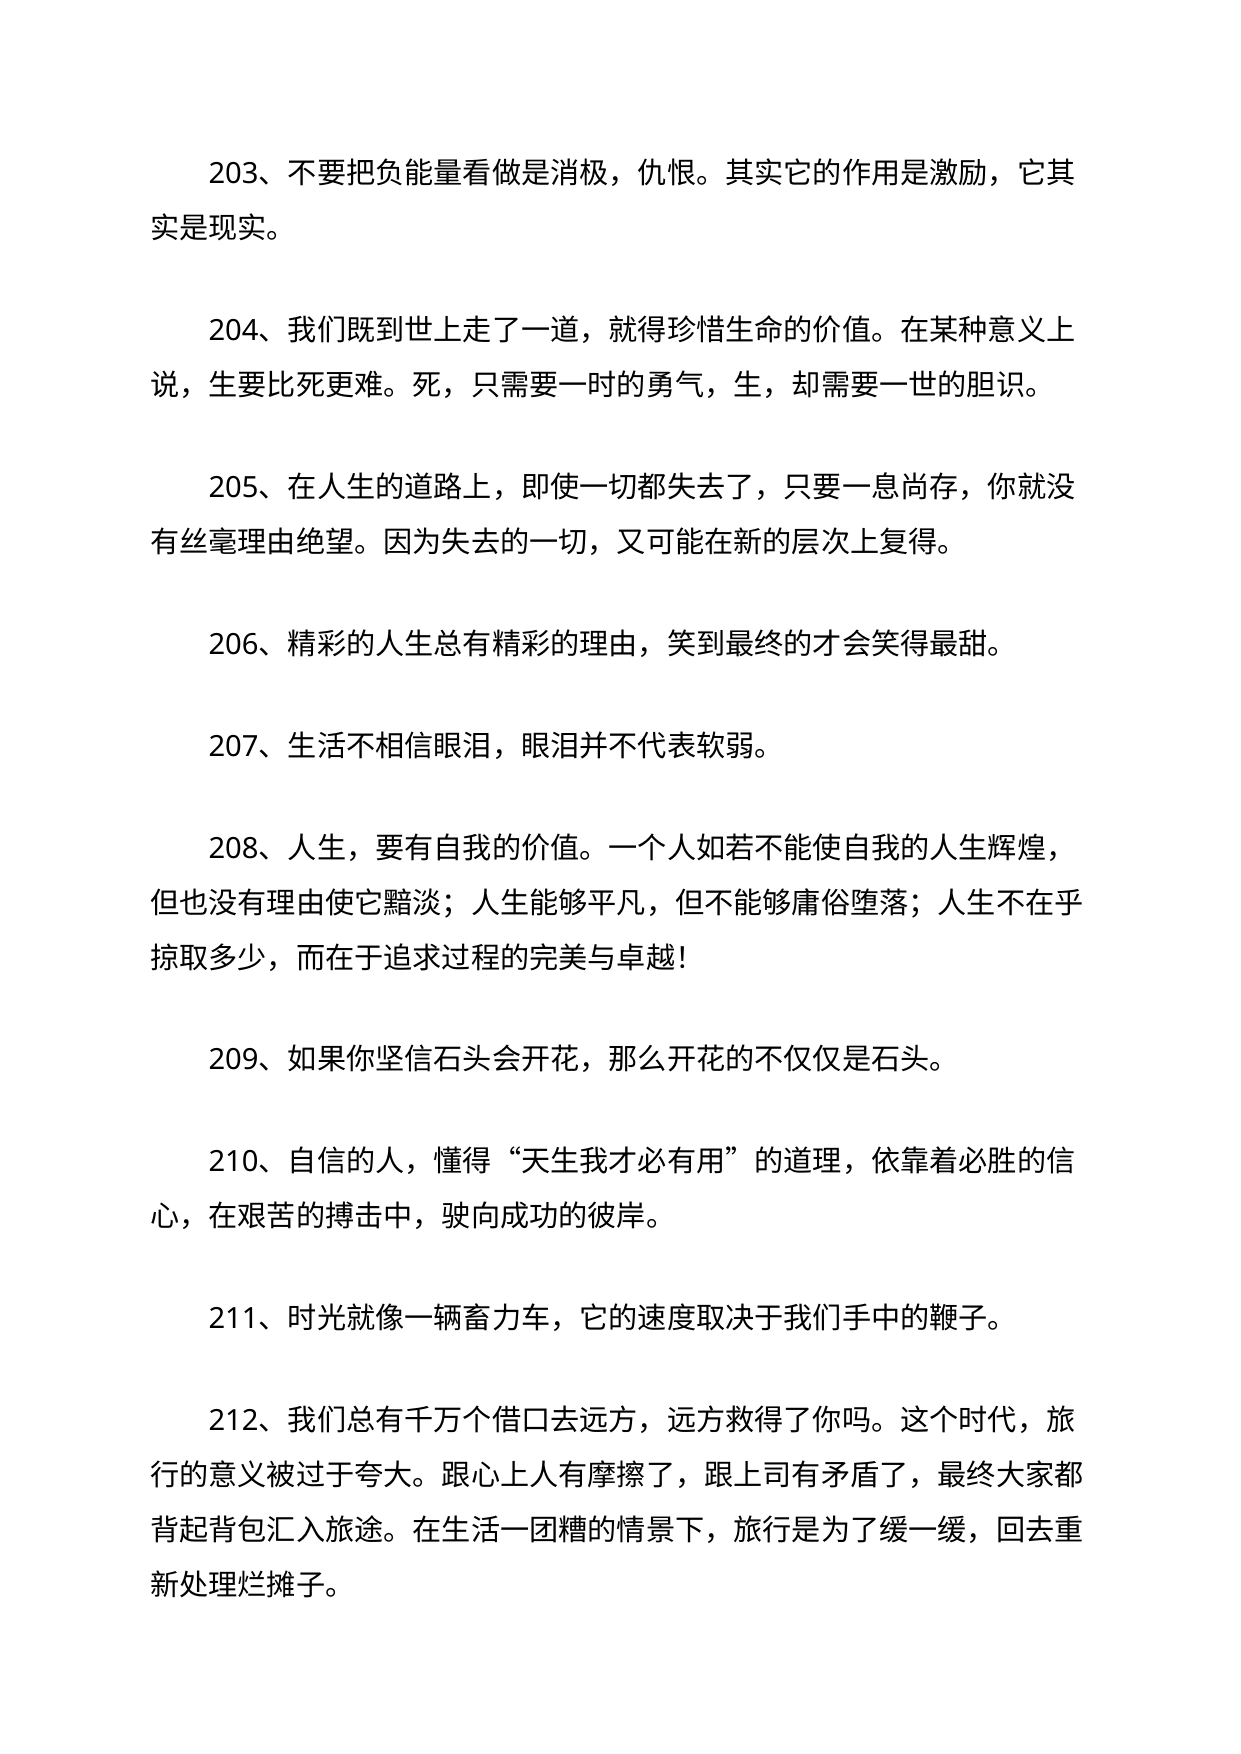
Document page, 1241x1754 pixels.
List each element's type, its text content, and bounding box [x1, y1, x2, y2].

text 211、时光就像一辆畜力车，它的速度取决于我们手中的鞭子。 [150, 1295, 1090, 1337]
text 204、我们既到世上走了一道，就得珍惜生命的价值。在某种意义上说，生要比死更难。死，只需要一时的勇气，生，却需要一世的胆识。 [150, 307, 1090, 404]
text 208、人生，要有自我的价值。一个人如若不能使自我的人生辉煌，但也没有理由使它黯淡；人生能够平凡，但不能够庸俗堕落；人生不在乎掠取多少，而在于追求过程的完美与卓越！ [150, 824, 1090, 976]
text 209、如果你坚信石头会开花，那么开花的不仅仅是石头。 [150, 1036, 1090, 1078]
text 205、在人生的道路上，即使一切都失去了，只要一息尚存，你就没有丝毫理由绝望。因为失去的一切，又可能在新的层次上复得。 [150, 463, 1090, 561]
text 210、自信的人，懂得“天生我才必有用”的道理，依靠着必胜的信心，在艰苦的搏击中，驶向成功的彼岸。 [150, 1138, 1090, 1235]
text 207、生活不相信眼泪，眼泪并不代表软弱。 [150, 722, 1090, 765]
text 203、不要把负能量看做是消极，仇恨。其实它的作用是激励，它其实是现实。 [150, 150, 1090, 247]
text 212、我们总有千万个借口去远方，远方救得了你吗。这个时代，旅行的意义被过于夸大。跟心上人有摩擦了，跟上司有矛盾了，最终大家都背起背包汇入旅途。在生活一团糟的情景下，旅行是为了缓一缓，回去重新处理烂摊子。 [150, 1397, 1090, 1604]
text 206、精彩的人生总有精彩的理由，笑到最终的才会笑得最甜。 [150, 620, 1090, 663]
